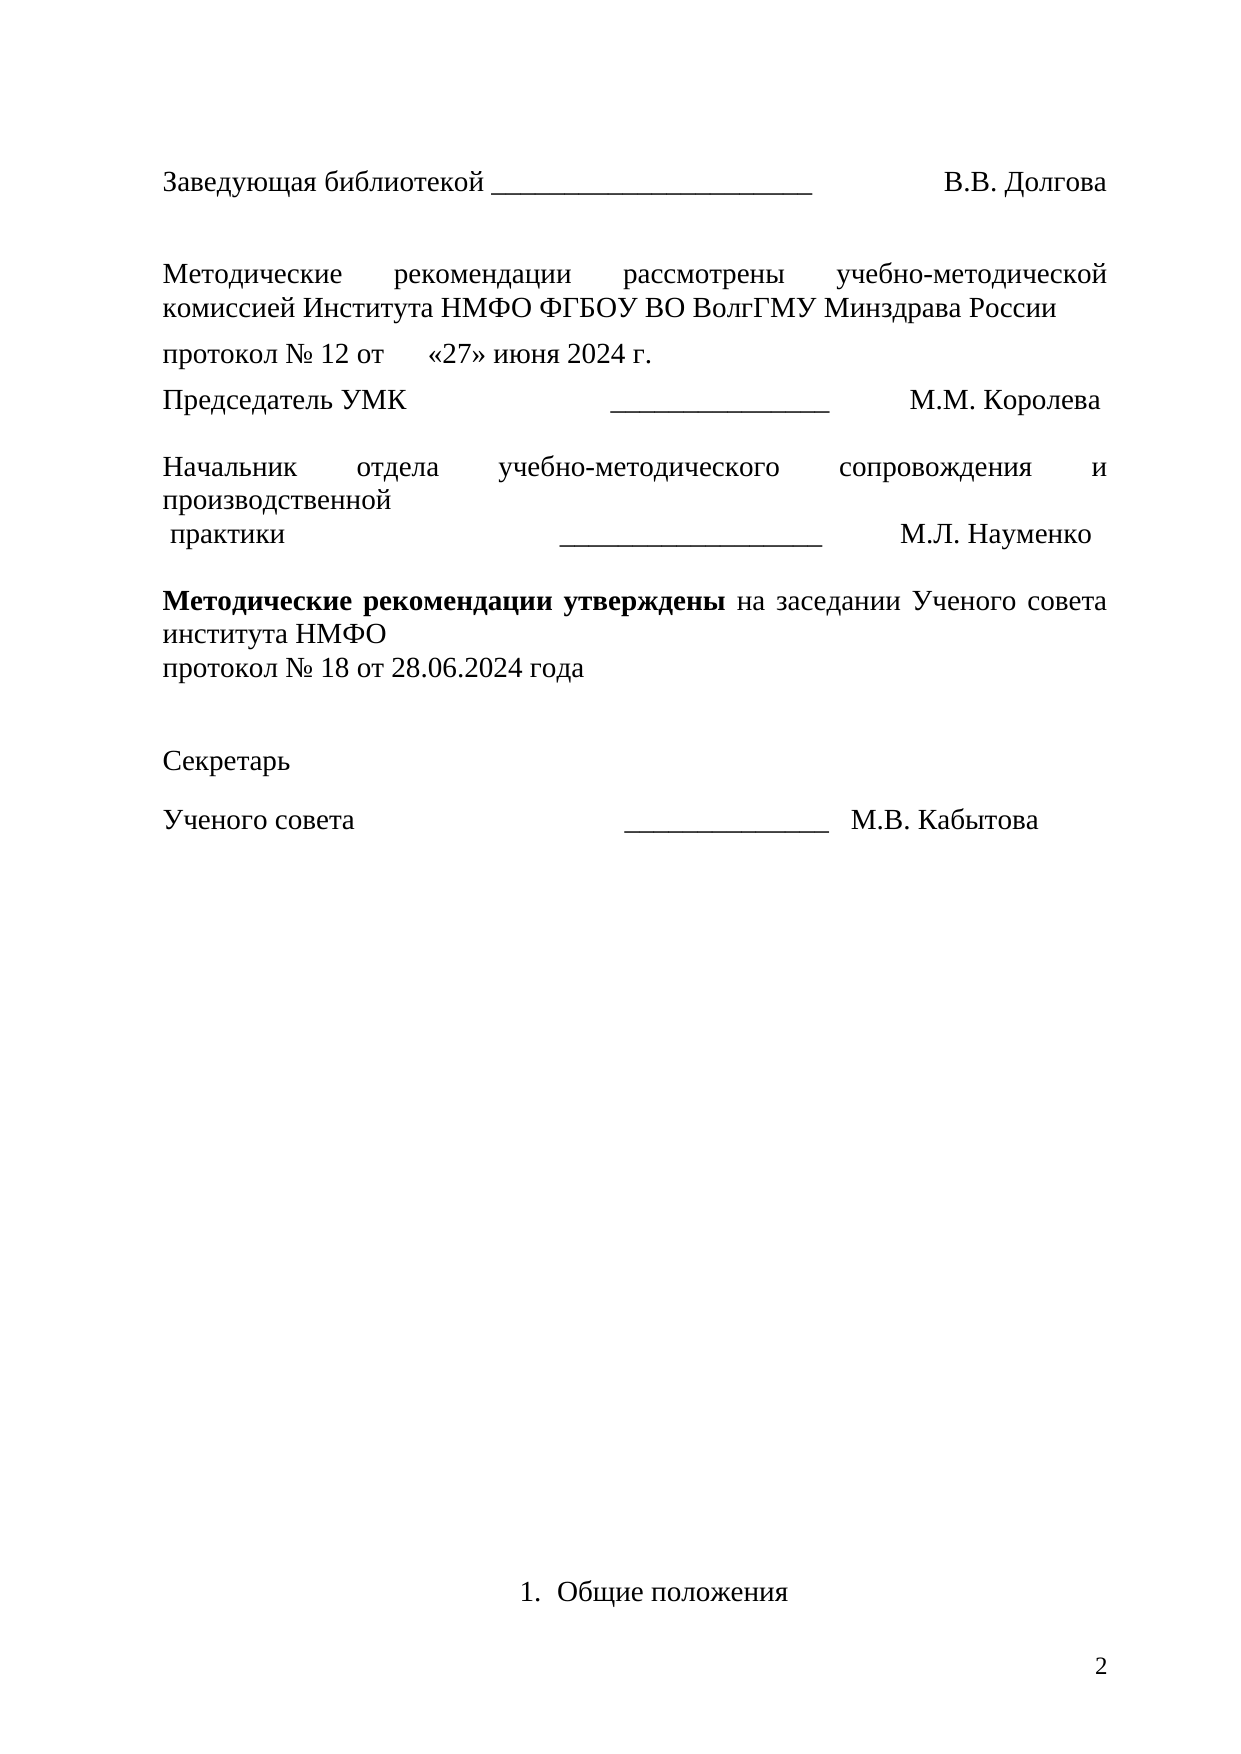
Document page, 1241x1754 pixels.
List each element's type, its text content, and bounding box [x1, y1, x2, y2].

text протокол № 12 от «27» июня 2024 г. [162, 336, 1107, 369]
text Ученого совета ______________ М.В. Кабытова [162, 802, 1107, 836]
text Председатель УМК _______________ М.М. Королева [162, 382, 1107, 415]
text Заведующая библиотекой ______________________ В.В. Долгова [162, 164, 1107, 198]
text Методические рекомендации утверждены на заседании Ученого совета института НМФО [162, 583, 1107, 650]
text практики __________________ М.Л. Науменко [162, 516, 1107, 549]
text Начальник отдела учебно-методического сопровождения и производственной [162, 449, 1107, 516]
list Общие положения [200, 1574, 1107, 1608]
text Секретарь [162, 743, 1107, 777]
text протокол № 18 от 28.06.2024 года [162, 650, 1107, 684]
text Методические рекомендации рассмотрены учебно-методической комиссией Института НМФО ФГБОУ ВО ВолгГМУ Минздрава России [162, 256, 1107, 323]
